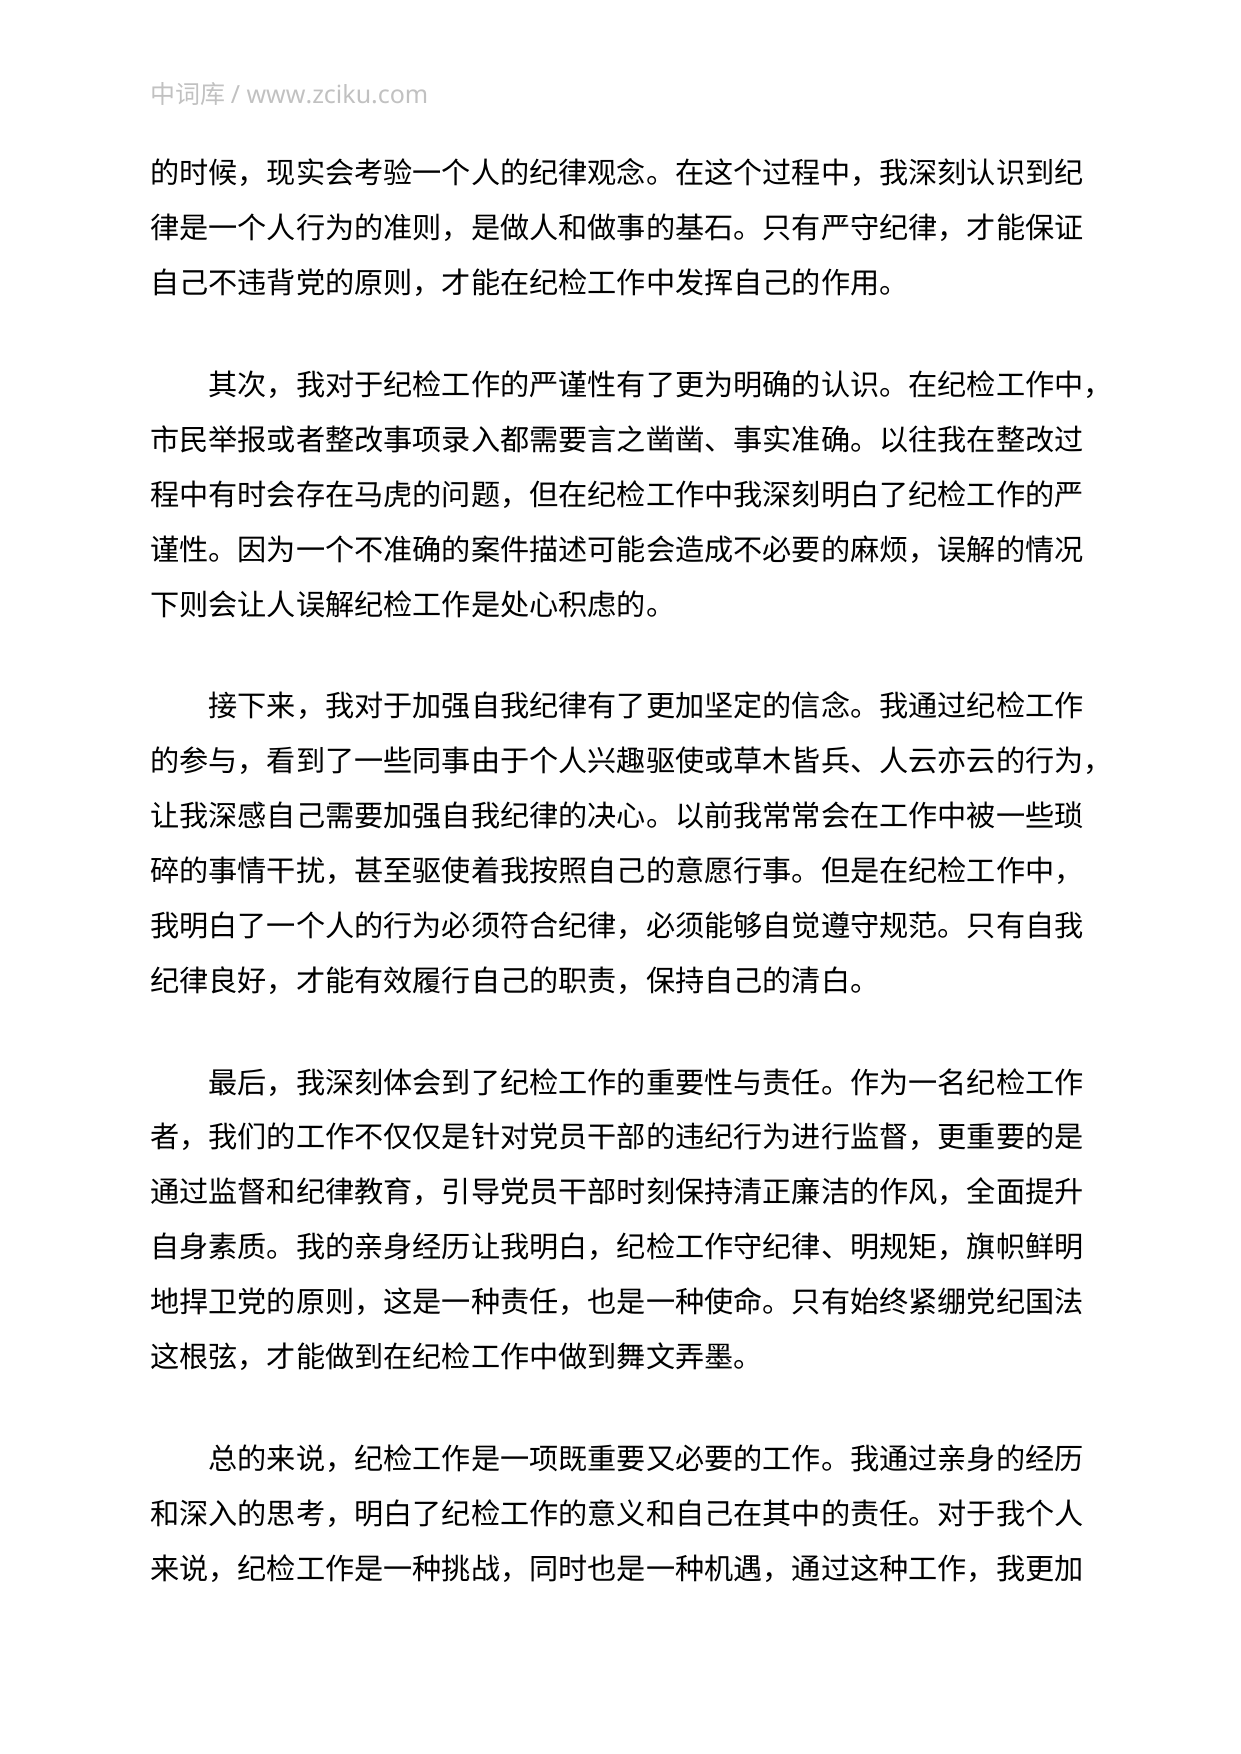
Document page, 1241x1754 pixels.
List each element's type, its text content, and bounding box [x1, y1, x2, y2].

text 其次，我对于纪检工作的严谨性有了更为明确的认识。在纪检工作中，市民举报或者整改事项录入都需要言之凿凿、事实准确。以往我在整改过程中有时会存在马虎的问题，但在纪检工作中我深刻明白了纪检工作的严谨性。因为一个不准确的案件描述可能会造成不必要的麻烦，误解的情况下则会让人误解纪检工作是处心积虑的。 [150, 362, 1090, 623]
text 接下来，我对于加强自我纪律有了更加坚定的信念。我通过纪检工作的参与，看到了一些同事由于个人兴趣驱使或草木皆兵、人云亦云的行为，让我深感自己需要加强自我纪律的决心。以前我常常会在工作中被一些琐碎的事情干扰，甚至驱使着我按照自己的意愿行事。但是在纪检工作中，我明白了一个人的行为必须符合纪律，必须能够自觉遵守规范。只有自我纪律良好，才能有效履行自己的职责，保持自己的清白。 [150, 683, 1090, 1000]
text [150, 1435, 1090, 1587]
text 最后，我深刻体会到了纪检工作的重要性与责任。作为一名纪检工作者，我们的工作不仅仅是针对党员干部的违纪行为进行监督，更重要的是通过监督和纪律教育，引导党员干部时刻保持清正廉洁的作风，全面提升自身素质。我的亲身经历让我明白，纪检工作守纪律、明规矩，旗帜鲜明地捍卫党的原则，这是一种责任，也是一种使命。只有始终紧绷党纪国法这根弦，才能做到在纪检工作中做到舞文弄墨。 [150, 1059, 1090, 1376]
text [150, 150, 1090, 302]
